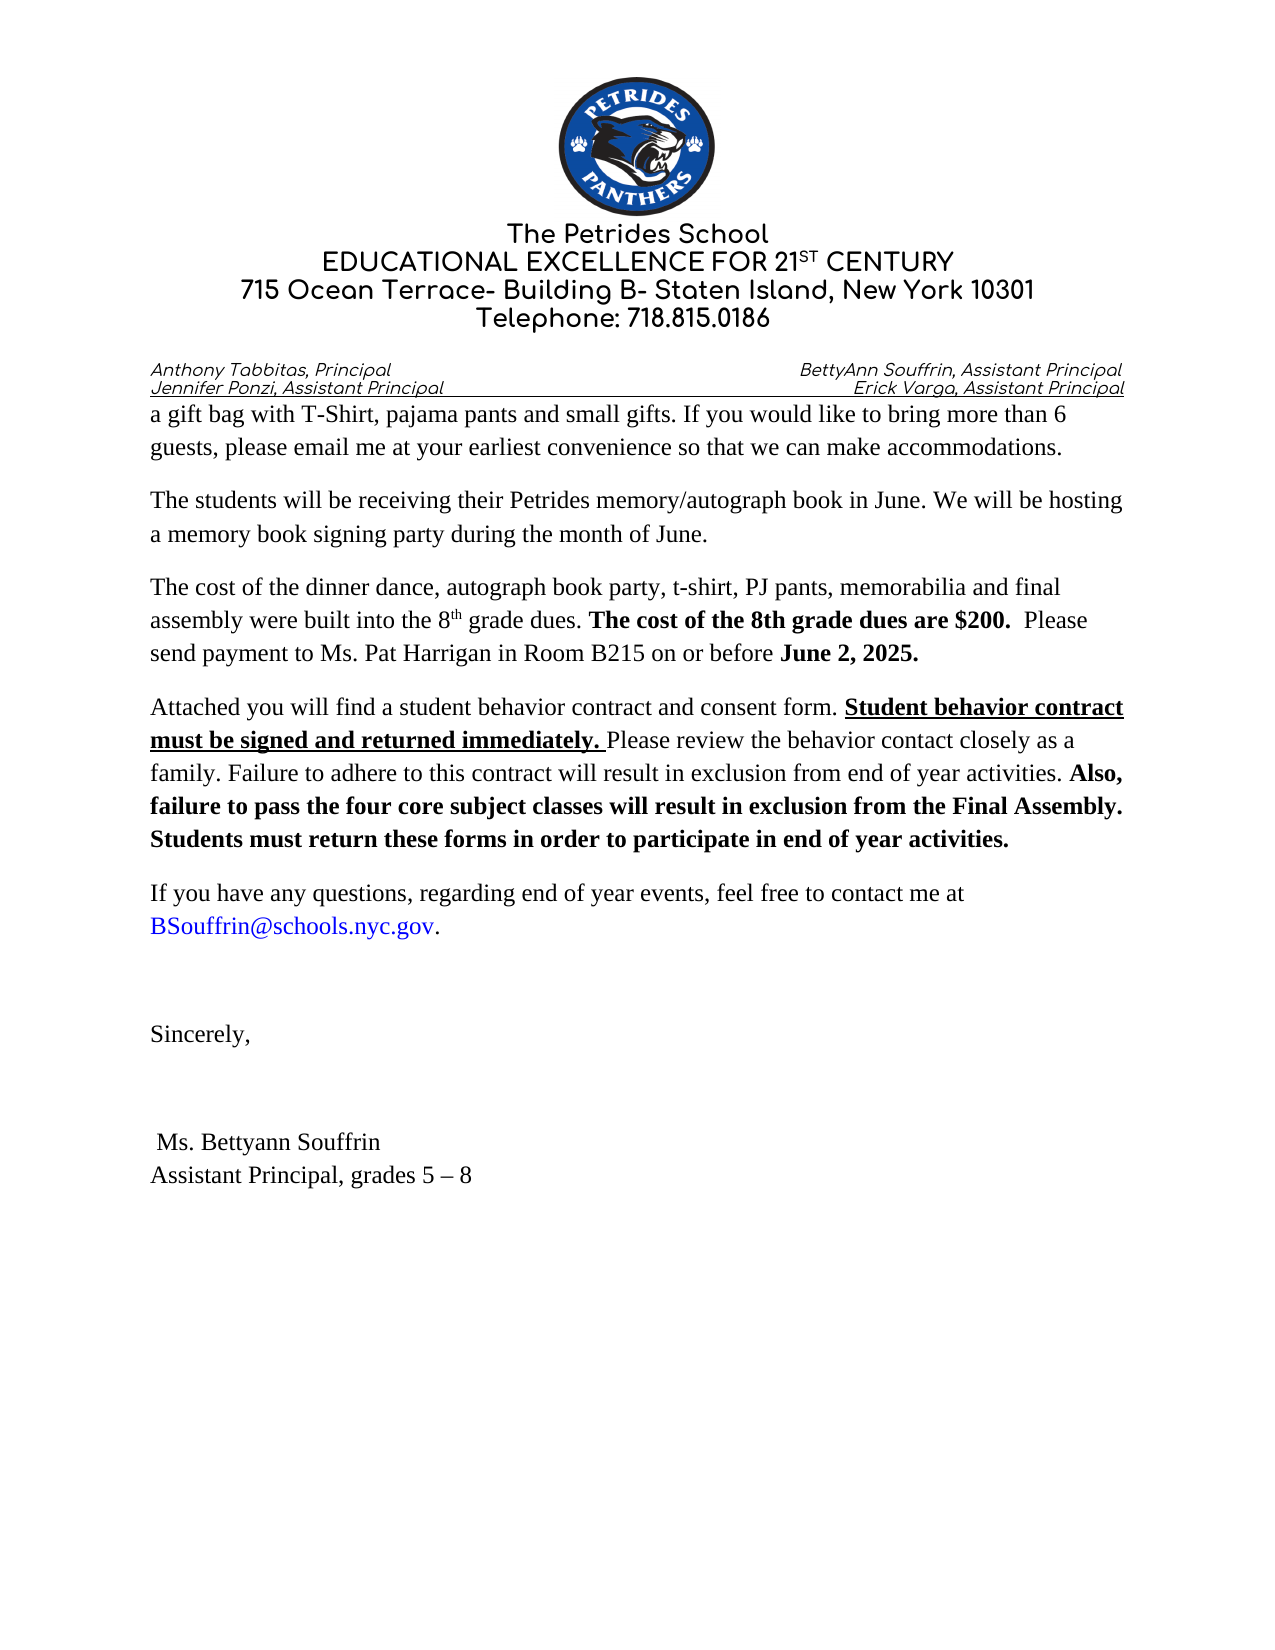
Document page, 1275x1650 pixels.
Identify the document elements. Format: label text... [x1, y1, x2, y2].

text Attached you will find a student behavior contract and consent form. Student behavior contract must be signed and returned immediately. Please review the behavior contact closely as a family. Failure to adhere to this contract will result in exclusion from end of year activities. Also, failure to pass the four core subject classes will result in exclusion from the Final Assembly. Students must return these forms in order to participate in end of year activities. [150, 692, 1125, 853]
text Sincerely, [150, 1019, 1125, 1048]
picture [553, 75, 722, 222]
text The students will be receiving their Petrides memory/autograph book in June. We will be hosting a memory book signing party during the month of June. [150, 486, 1125, 547]
text Ms. Bettyann Souffrin Assistant Principal, grades 5 – 8 [150, 1127, 1125, 1188]
text If you have any questions, regarding end of year events, feel free to contact me at BSouffrin@schools.nyc.gov. [150, 878, 1125, 940]
text The cost of the dinner dance, autograph book party, t-shirt, PJ pants, memorabilia and final assembly were built into the 8th grade dues. The cost of the 8th grade dues are $200. Please send payment to Ms. Pat Harrigan in Room B215 on or before June 2, 2025. [150, 572, 1125, 667]
